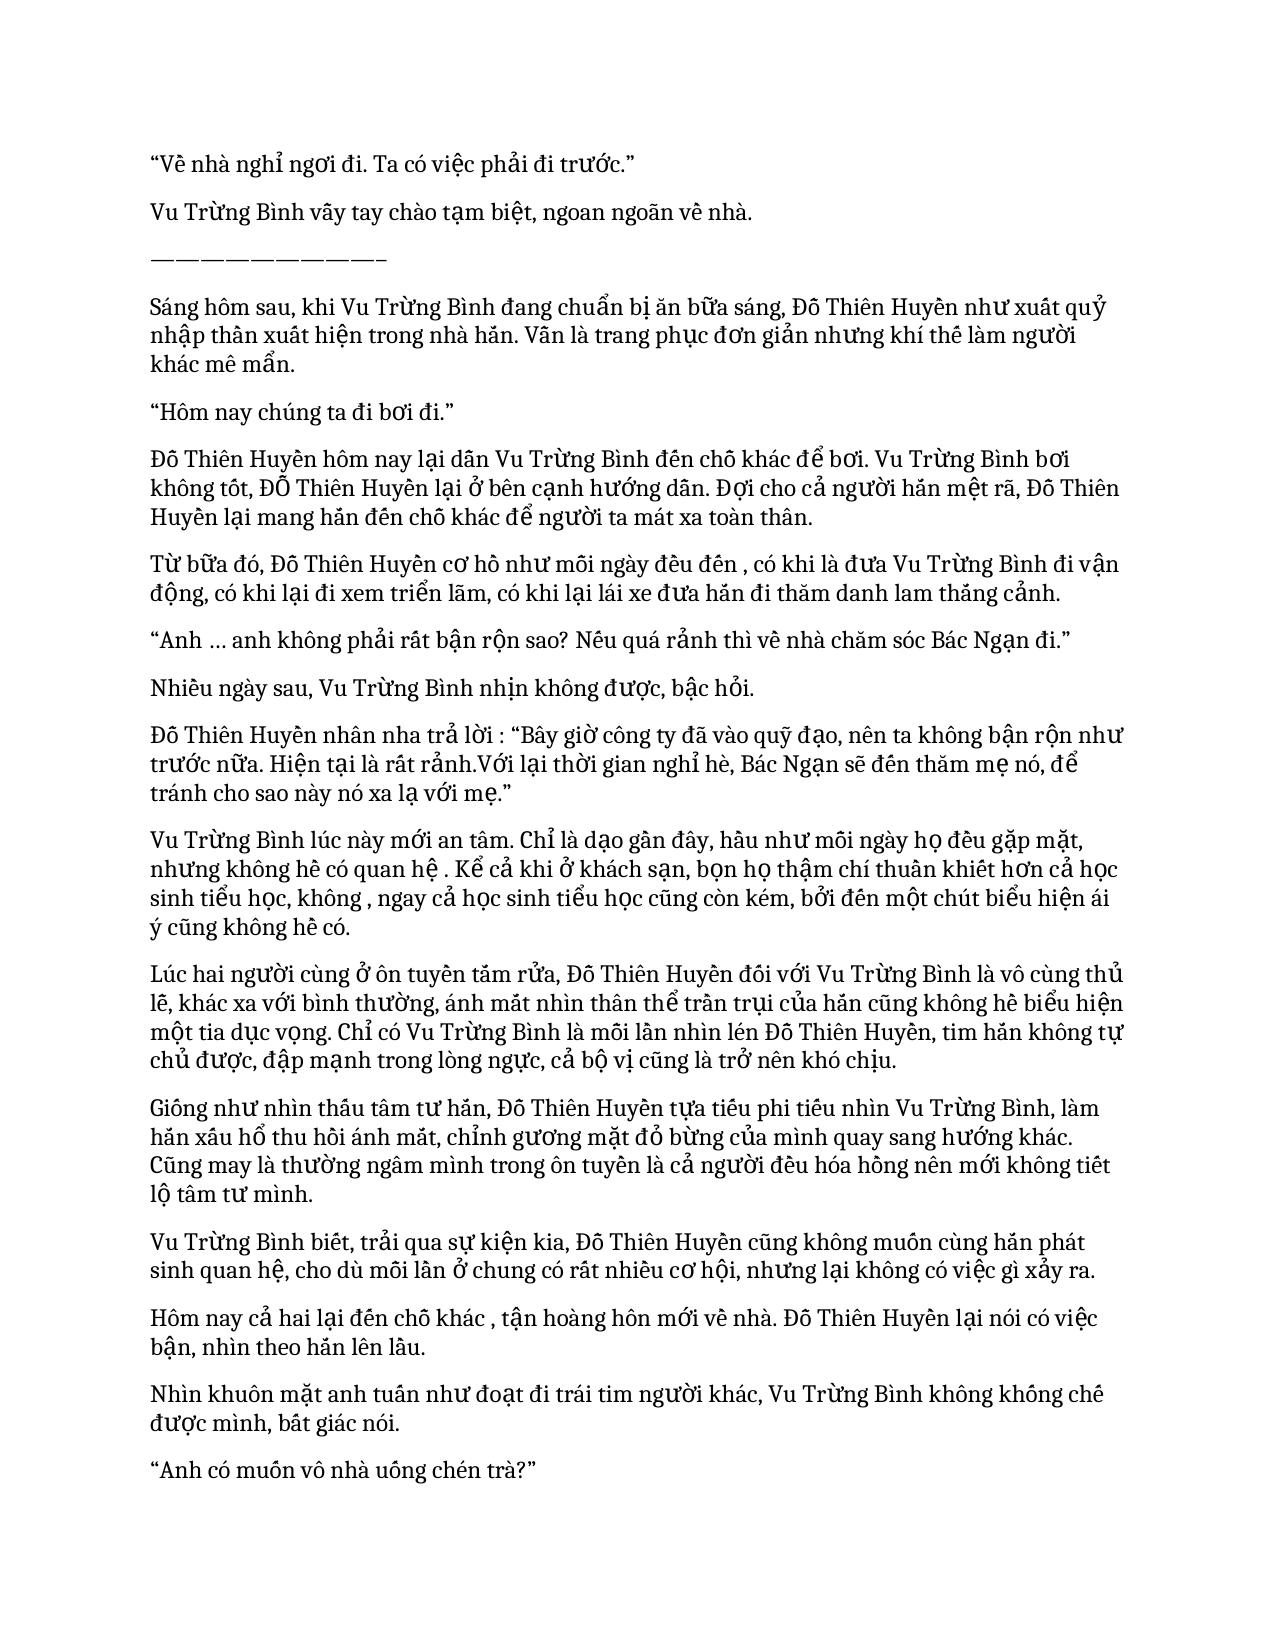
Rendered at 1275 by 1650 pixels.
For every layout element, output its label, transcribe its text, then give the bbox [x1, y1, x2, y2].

text Sáng hôm sau, khi Vu Trừng Bình đang chuẩn bị ăn bữa sáng, Đỗ Thiên Huyền như xuất quỷ nhập thần xuất hiện trong nhà hắn. Vẫn là trang phục đơn giản nhưng khí thế làm người khác mê mẩn. [150, 292, 1125, 379]
text Vu Trừng Bình lúc này mới an tâm. Chỉ là dạo gần đây, hầu như mỗi ngày họ đều gặp mặt, nhưng không hề có quan hệ . Kể cả khi ở khách sạn, bọn họ thậm chí thuần khiết hơn cả học sinh tiểu học, không , ngay cả học sinh tiểu học cũng còn kém, bởi đến một chút biểu hiện ái ý cũng không hề có. [150, 826, 1125, 941]
text Hôm nay cả hai lại đến chỗ khác , tận hoàng hôn mới về nhà. Đỗ Thiên Huyền lại nói có việc bận, nhìn theo hắn lên lầu. [150, 1304, 1125, 1361]
text “Về nhà nghỉ ngơi đi. Ta có việc phải đi trước.” [150, 150, 1125, 179]
text “Anh … anh không phải rất bận rộn sao? Nếu quá rảnh thì về nhà chăm sóc Bác Ngạn đi.” [150, 626, 1125, 655]
text Nhiều ngày sau, Vu Trừng Bình nhịn không được, bậc hỏi. [150, 674, 1125, 702]
text Đỗ Thiên Huyền hôm nay lại dẫn Vu Trừng Bình đến chỗ khác để bơi. Vu Trừng Bình bơi không tốt, ĐỖ Thiên Huyền lại ở bên cạnh hướng dẫn. Đợi cho cả người hắn mệt rã, Đỗ Thiên Huyền lại mang hắn đến chỗ khác để người ta mát xa toàn thân. [150, 445, 1125, 531]
text Lúc hai người cùng ở ôn tuyền tắm rửa, Đỗ Thiên Huyền đối với Vu Trừng Bình là vô cùng thủ lễ, khác xa với bình thường, ánh mắt nhìn thân thể trần trụi của hắn cũng không hề biểu hiện một tia dục vọng. Chỉ có Vu Trừng Bình là mỗi lần nhìn lén Đỗ Thiên Huyền, tim hắn không tự chủ được, đập mạnh trong lòng ngực, cả bộ vị cũng là trở nên khó chịu. [150, 960, 1125, 1075]
text Vu Trừng Bình biết, trải qua sự kiện kia, Đỗ Thiên Huyền cũng không muốn cùng hắn phát sinh quan hệ, cho dù mỗi lần ở chung có rất nhiều cơ hội, nhưng lại không có việc gì xảy ra. [150, 1227, 1125, 1285]
text Giống như nhìn thấu tâm tư hắn, Đỗ Thiên Huyền tựa tiếu phi tiếu nhìn Vu Trừng Bình, làm hắn xấu hổ thu hồi ánh mắt, chỉnh gương mặt đỏ bừng của mình quay sang hướng khác. Cũng may là thường ngâm mình trong ôn tuyền là cả người đều hóa hồng nên mới không tiết lộ tâm tư mình. [150, 1094, 1125, 1209]
text Nhìn khuôn mặt anh tuấn như đoạt đi trái tim người khác, Vu Trừng Bình không khống chế được mình, bất giác nói. [150, 1380, 1125, 1437]
text —————————– [150, 245, 1125, 274]
text Đỗ Thiên Huyền nhân nha trả lời : “Bây giờ công ty đã vào quỹ đạo, nên ta không bận rộn như trước nữa. Hiện tại là rất rảnh.Với lại thời gian nghỉ hè, Bác Ngạn sẽ đến thăm mẹ nó, để tránh cho sao này nó xa lạ với mẹ.” [150, 721, 1125, 807]
text Vu Trừng Bình vẫy tay chào tạm biệt, ngoan ngoãn về nhà. [150, 197, 1125, 226]
text “Hôm nay chúng ta đi bơi đi.” [150, 397, 1125, 426]
text “Anh có muốn vô nhà uống chén trà?” [150, 1456, 1125, 1485]
text Từ bữa đó, Đỗ Thiên Huyền cơ hồ như mỗi ngày đều đến , có khi là đưa Vu Trừng Bình đi vận động, có khi lại đi xem triển lãm, có khi lại lái xe đưa hắn đi thăm danh lam thắng cảnh. [150, 550, 1125, 607]
